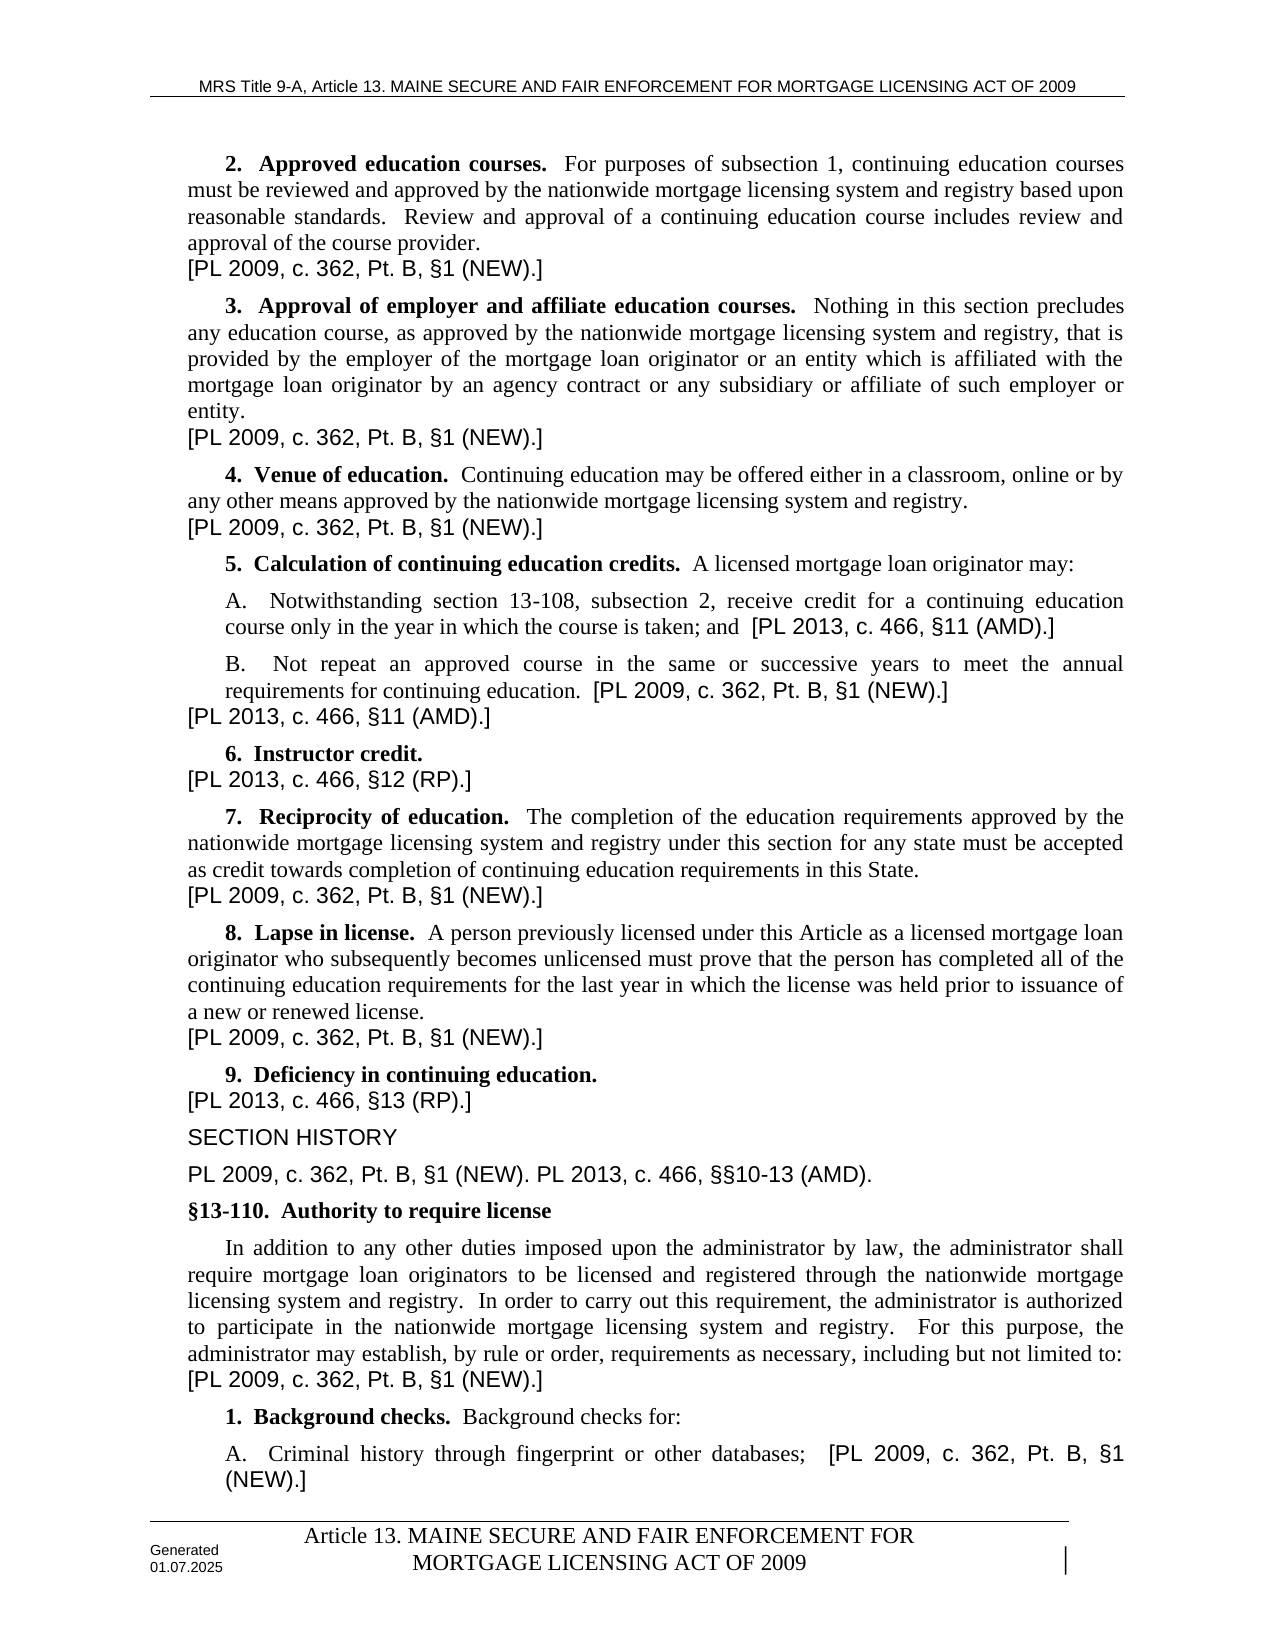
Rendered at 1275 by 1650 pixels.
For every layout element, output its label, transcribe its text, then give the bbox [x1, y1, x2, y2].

text PL 2009, c. 362, Pt. B, §1 (NEW). PL 2013, c. 466, §§10-13 (AMD). [187, 1161, 1125, 1187]
text In addition to any other duties imposed upon the administrator by law, the administrator shall require mortgage loan originators to be licensed and registered through the nationwide mortgage licensing system and registry. In order to carry out this requirement, the administrator is authorized to participate in the nationwide mortgage licensing system and registry. For this purpose, the administrator may establish, by rule or order, requirements as necessary, including but not limited to: [PL 2009, c. 362, Pt. B, §1 (NEW).] [187, 1234, 1125, 1392]
text 5. Calculation of continuing education credits. A licensed mortgage loan originator may: [187, 550, 1125, 577]
text 8. Lapse in license. A person previously licensed under this Article as a licensed mortgage loan originator who subsequently becomes unlicensed must prove that the person has completed all of the continuing education requirements for the last year in which the license was held prior to issuance of a new or renewed license. [187, 919, 1125, 1024]
text 3. Approval of employer and affiliate education courses. Nothing in this section precludes any education course, as approved by the nationwide mortgage licensing system and registry, that is provided by the employer of the mortgage loan originator or an entity which is affiliated with the mortgage loan originator by an agency contract or any subsidiary or affiliate of such employer or entity. [187, 292, 1125, 424]
text [PL 2013, c. 466, §12 (RP).] [187, 766, 1125, 792]
text SECTION HISTORY [187, 1124, 1125, 1150]
text 1. Background checks. Background checks for: [187, 1403, 1125, 1429]
text [PL 2013, c. 466, §11 (AMD).] [187, 703, 1125, 729]
text [PL 2009, c. 362, Pt. B, §1 (NEW).] [187, 882, 1125, 908]
text 9. Deficiency in continuing education. [187, 1061, 1125, 1087]
text §13-110. Authority to require license [187, 1198, 1125, 1224]
text 4. Venue of education. Continuing education may be offered either in a classroom, online or by any other means approved by the nationwide mortgage licensing system and registry. [187, 461, 1125, 513]
text 2. Approved education courses. For purposes of subsection 1, continuing education courses must be reviewed and approved by the nationwide mortgage licensing system and registry based upon reasonable standards. Review and approval of a continuing education course includes review and approval of the course provider. [187, 150, 1125, 255]
text A. Criminal history through fingerprint or other databases; [PL 2009, c. 362, Pt. B, §1 (NEW).] [225, 1440, 1125, 1492]
text 6. Instructor credit. [187, 740, 1125, 766]
text A. Notwithstanding section 13‑108, subsection 2, receive credit for a continuing education course only in the year in which the course is taken; and [PL 2013, c. 466, §11 (AMD).] [225, 587, 1125, 640]
text [PL 2009, c. 362, Pt. B, §1 (NEW).] [187, 255, 1125, 282]
text 7. Reciprocity of education. The completion of the education requirements approved by the nationwide mortgage licensing system and registry under this section for any state must be accepted as credit towards completion of continuing education requirements in this State. [187, 803, 1125, 882]
text [PL 2013, c. 466, §13 (RP).] [187, 1087, 1125, 1114]
text [PL 2009, c. 362, Pt. B, §1 (NEW).] [187, 1024, 1125, 1051]
text [PL 2009, c. 362, Pt. B, §1 (NEW).] [187, 424, 1125, 450]
text [PL 2009, c. 362, Pt. B, §1 (NEW).] [187, 513, 1125, 540]
text B. Not repeat an approved course in the same or successive years to meet the annual requirements for continuing education. [PL 2009, c. 362, Pt. B, §1 (NEW).] [225, 650, 1125, 703]
